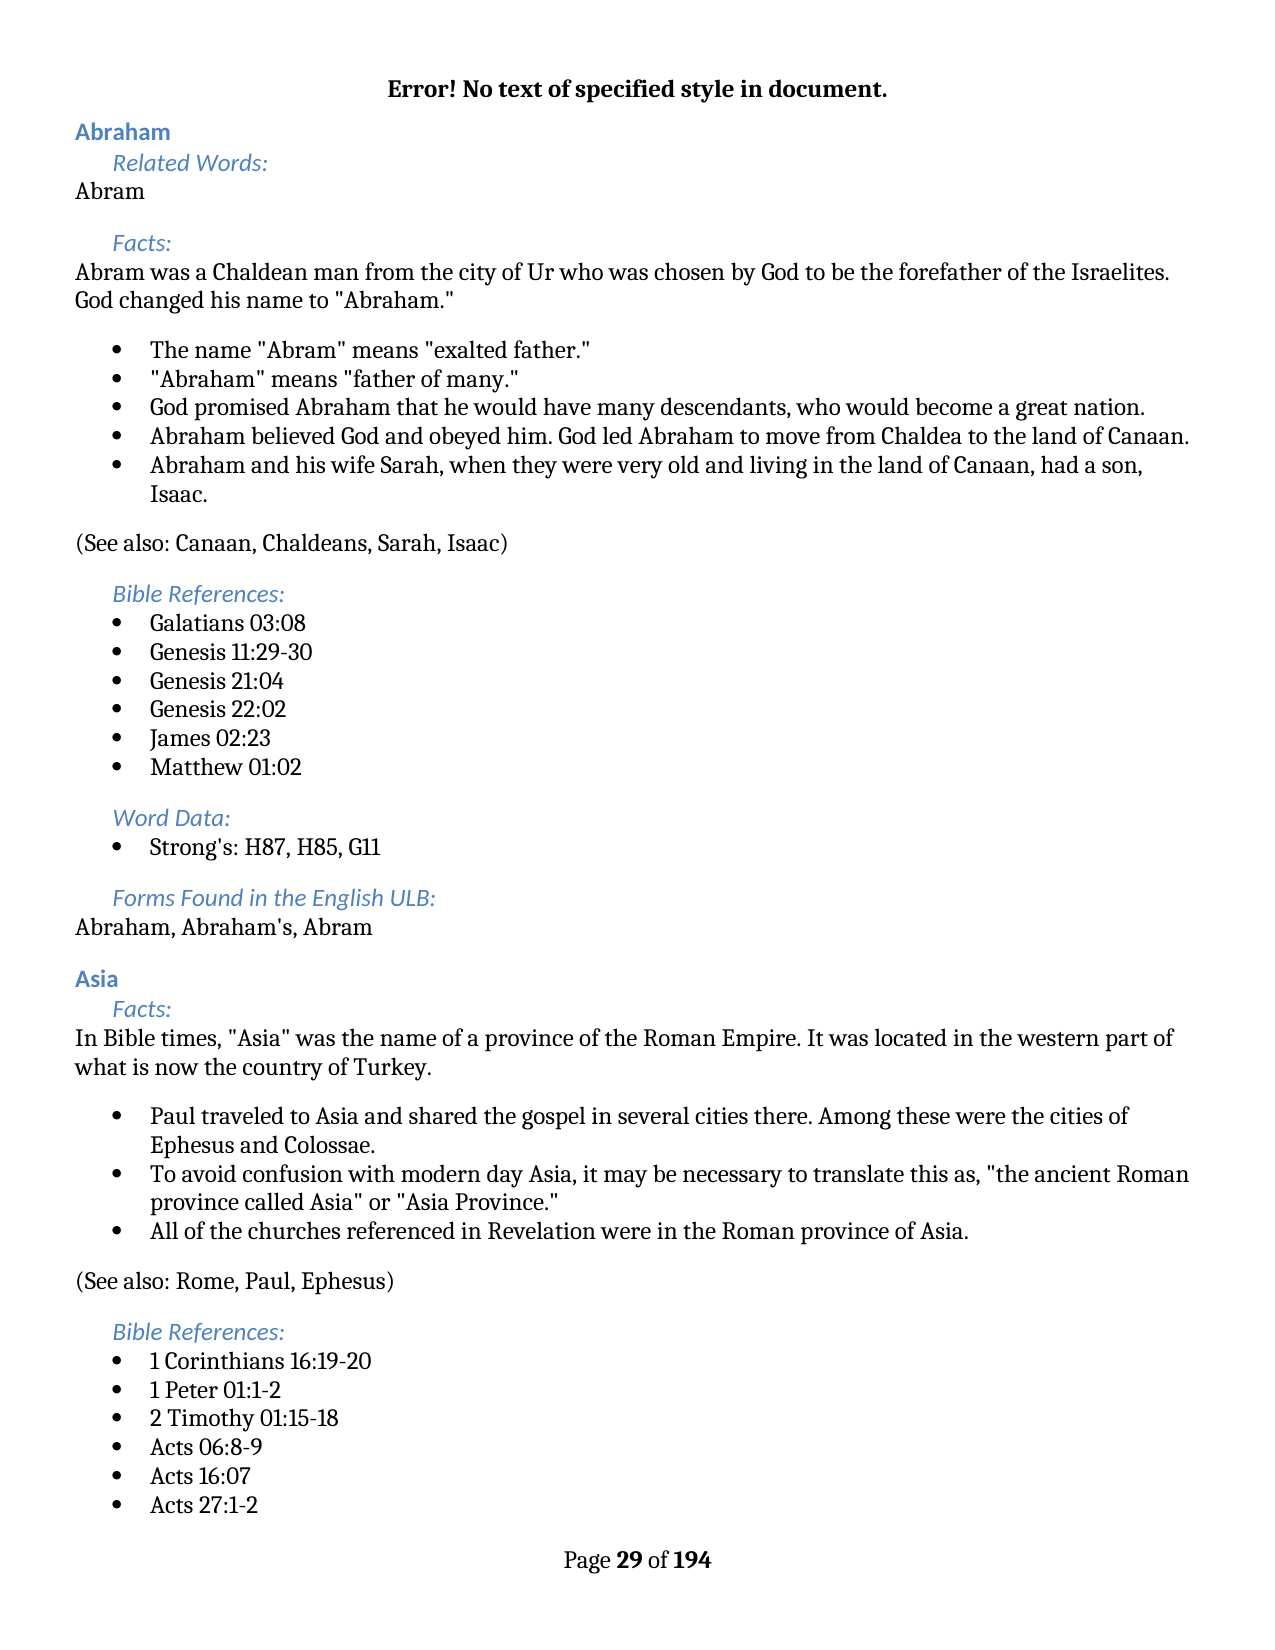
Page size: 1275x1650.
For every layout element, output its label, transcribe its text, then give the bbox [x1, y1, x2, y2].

list Genesis 22:02 [112, 695, 1200, 724]
list 1 Peter 01:1-2 [112, 1376, 1200, 1404]
text (See also: Rome, Paul, Ephesus) [75, 1267, 1200, 1295]
list Abraham and his wife Sarah, when they were very old and living in the land of Canaan, had a son, Isaac. [112, 451, 1200, 508]
list All of the churches referenced in Revelation were in the Roman province of Asia. [112, 1217, 1200, 1246]
list To avoid confusion with modern day Asia, it may be necessary to translate this as, "the ancient Roman province called Asia" or "Asia Province." [112, 1159, 1200, 1217]
list Paul traveled to Asia and shared the gospel in several cities there. Among these were the cities of Ephesus and Colossae. [112, 1102, 1200, 1159]
text (See also: Canaan, Chaldeans, Sarah, Isaac) [75, 529, 1200, 558]
list James 02:23 [112, 724, 1200, 753]
text In Bible times, "Asia" was the name of a province of the Roman Empire. It was located in the western part of what is now the country of Turkey. [75, 1024, 1200, 1081]
text Abram was a Chaldean man from the city of Ur who was chosen by God to be the forefather of the Israelites. God changed his name to "Abraham." [75, 257, 1200, 315]
list Acts 06:8-9 [112, 1433, 1200, 1462]
list The name "Abram" means "exalted father." [112, 336, 1200, 364]
subtitle Facts: [75, 227, 1200, 257]
subtitle Word Data: [75, 802, 1200, 833]
list 1 Corinthians 16:19-20 [112, 1347, 1200, 1376]
list Genesis 21:04 [112, 667, 1200, 695]
list "Abraham" means "father of many." [112, 364, 1200, 393]
list God promised Abraham that he would have many descendants, who would become a great nation. [112, 393, 1200, 422]
text Abraham, Abraham's, Abram [75, 913, 1200, 942]
subtitle Abraham [75, 116, 1200, 147]
list Matthew 01:02 [112, 753, 1200, 782]
subtitle Forms Found in the English ULB: [75, 883, 1200, 913]
subtitle Facts: [75, 993, 1200, 1024]
list 2 Timothy 01:15-18 [112, 1404, 1200, 1433]
list Strong's: H87, H85, G11 [112, 833, 1200, 862]
subtitle Asia [75, 963, 1200, 993]
list Galatians 03:08 [112, 609, 1200, 638]
list Acts 16:07 [112, 1462, 1200, 1491]
subtitle Bible References: [75, 1316, 1200, 1347]
text Abram [75, 177, 1200, 206]
list Genesis 11:29-30 [112, 638, 1200, 667]
list Acts 27:1-2 [112, 1491, 1200, 1519]
list Abraham believed God and obeyed him. God led Abraham to move from Chaldea to the land of Canaan. [112, 422, 1200, 451]
subtitle Bible References: [75, 579, 1200, 609]
subtitle Related Words: [75, 147, 1200, 177]
